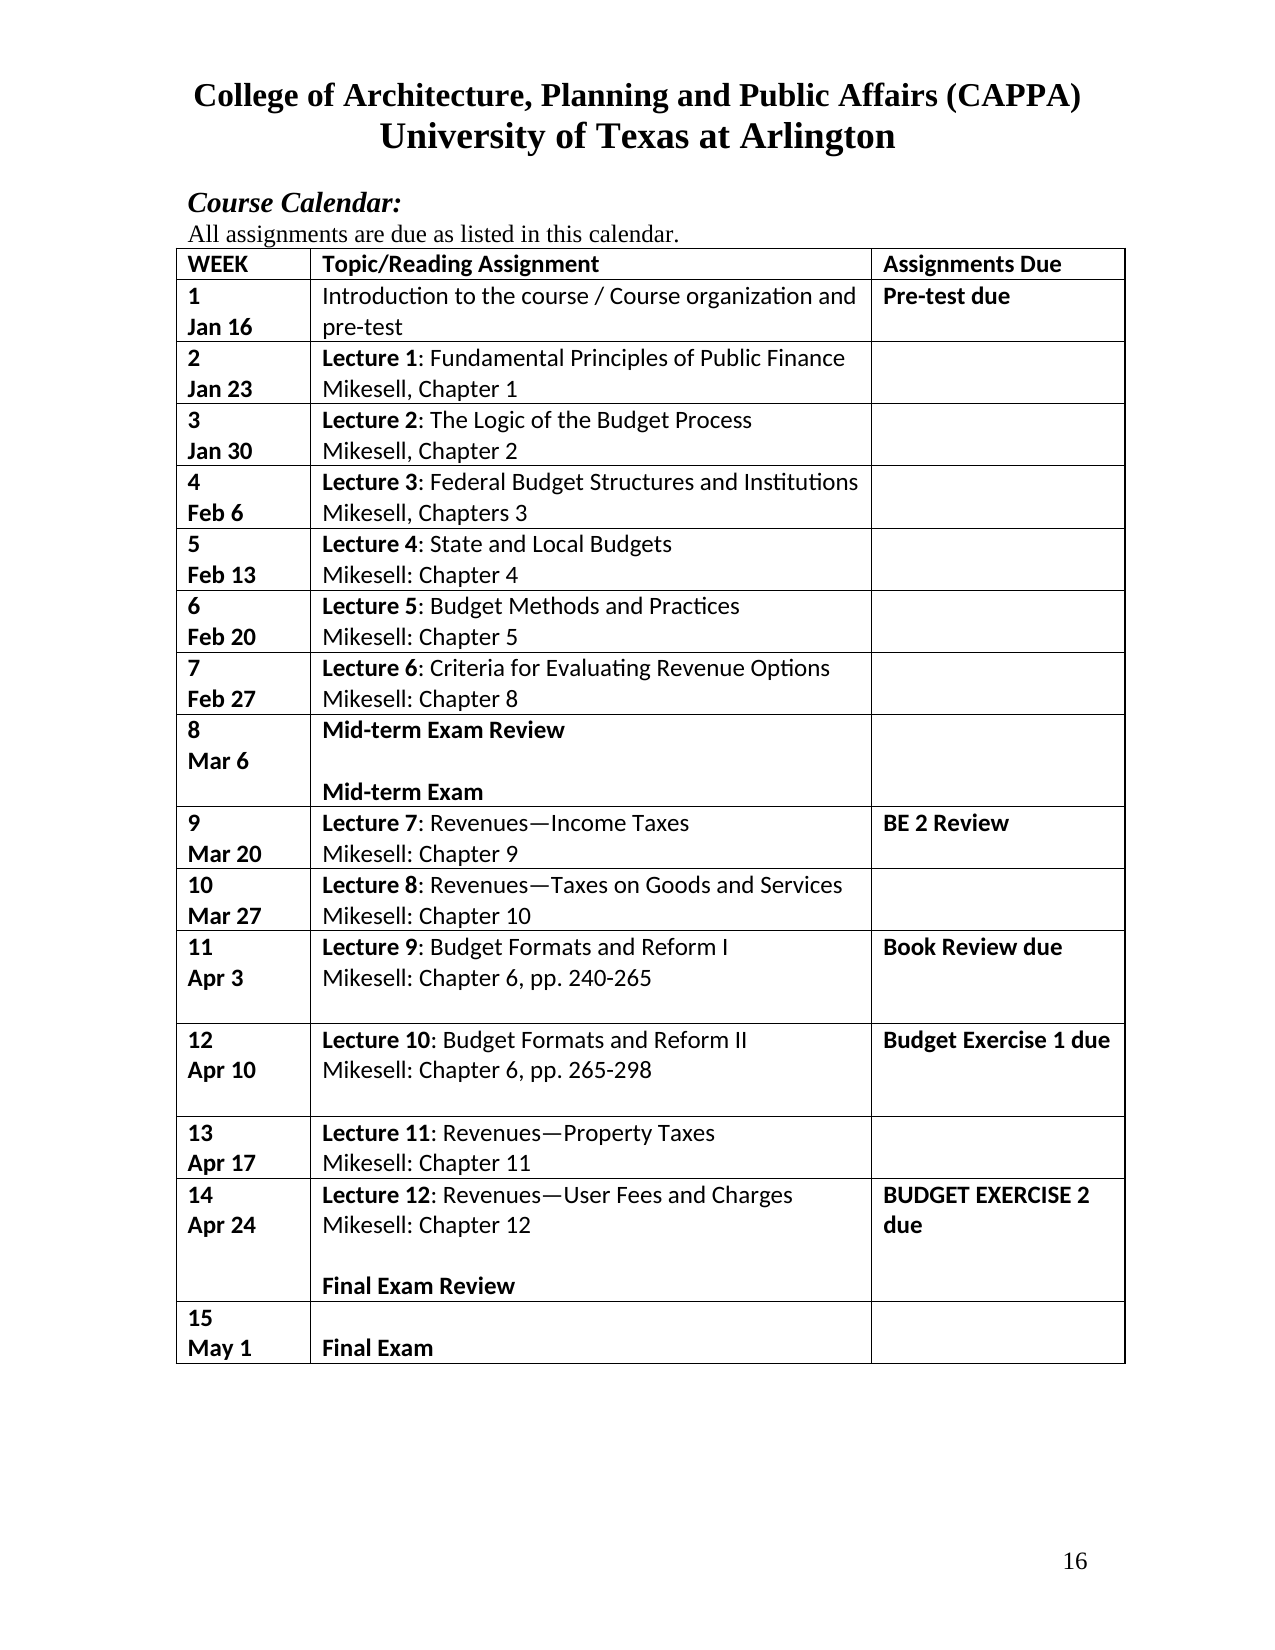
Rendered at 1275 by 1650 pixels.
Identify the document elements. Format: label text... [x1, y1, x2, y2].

table_cell 1 Jan 16 [177, 280, 310, 341]
table_header Topic/Reading Assignment [311, 249, 871, 279]
table_cell Final Exam [311, 1302, 871, 1363]
table_cell [872, 715, 1124, 806]
table_cell Lecture 11: Revenues—Property Taxes Mikesell: Chapter 11 [311, 1117, 871, 1178]
table_cell [872, 653, 1124, 714]
table_cell 15 May 1 [177, 1302, 310, 1363]
table_cell BUDGET EXERCISE 2 due [872, 1179, 1124, 1301]
table_cell [872, 591, 1124, 652]
table_cell Lecture 2: The Logic of the Budget Process Mikesell, Chapter 2 [311, 404, 871, 465]
table_cell 3 Jan 30 [177, 404, 310, 465]
table_cell 8 Mar 6 [177, 715, 310, 806]
table_header Assignments Due [872, 249, 1124, 279]
table_cell Lecture 10: Budget Formats and Reform II Mikesell: Chapter 6, pp. 265-298 [311, 1024, 871, 1116]
table_cell Lecture 9: Budget Formats and Reform I Mikesell: Chapter 6, pp. 240-265 [311, 931, 871, 1023]
table_cell 5 Feb 13 [177, 529, 310, 589]
table_cell 6 Feb 20 [177, 591, 310, 652]
table_cell Budget Exercise 1 due [872, 1024, 1124, 1116]
table_cell Introduction to the course / Course organization and pre-test [311, 280, 871, 341]
table_cell 4 Feb 6 [177, 466, 310, 527]
table_cell Mid-term Exam Review Mid-term Exam [311, 715, 871, 806]
table_header WEEK [177, 249, 310, 279]
table_cell 10 Mar 27 [177, 869, 310, 930]
table_cell [872, 466, 1124, 527]
table_cell [872, 1302, 1124, 1363]
table_cell Lecture 1: Fundamental Principles of Public Finance Mikesell, Chapter 1 [311, 342, 871, 403]
text Course Calendar: [187, 185, 1087, 219]
table_cell 2 Jan 23 [177, 342, 310, 403]
table_cell [872, 1117, 1124, 1178]
table_cell Lecture 3: Federal Budget Structures and Institutions Mikesell, Chapters 3 [311, 466, 871, 527]
table_cell 13 Apr 17 [177, 1117, 310, 1178]
text All assignments are due as listed in this calendar. [187, 219, 1087, 247]
table_cell Lecture 12: Revenues—User Fees and Charges Mikesell: Chapter 12 Final Exam Review [311, 1179, 871, 1301]
table_cell Lecture 7: Revenues—Income Taxes Mikesell: Chapter 9 [311, 807, 871, 868]
table_cell 9 Mar 20 [177, 807, 310, 868]
table_cell [872, 342, 1124, 403]
table_cell Lecture 6: Criteria for Evaluating Revenue Options Mikesell: Chapter 8 [311, 653, 871, 714]
table_cell Lecture 5: Budget Methods and Practices Mikesell: Chapter 5 [311, 591, 871, 652]
table_cell BE 2 Review [872, 807, 1124, 868]
table_cell 14 Apr 24 [177, 1179, 310, 1301]
table_cell Pre-test due [872, 280, 1124, 341]
table_cell [872, 869, 1124, 930]
table_cell 12 Apr 10 [177, 1024, 310, 1116]
table_cell Lecture 4: State and Local Budgets Mikesell: Chapter 4 [311, 529, 871, 589]
table_cell [872, 404, 1124, 465]
table_cell 7 Feb 27 [177, 653, 310, 714]
table_cell 11 Apr 3 [177, 931, 310, 1023]
table_cell Book Review due [872, 931, 1124, 1023]
table_cell Lecture 8: Revenues—Taxes on Goods and Services Mikesell: Chapter 10 [311, 869, 871, 930]
table_cell [872, 529, 1124, 589]
